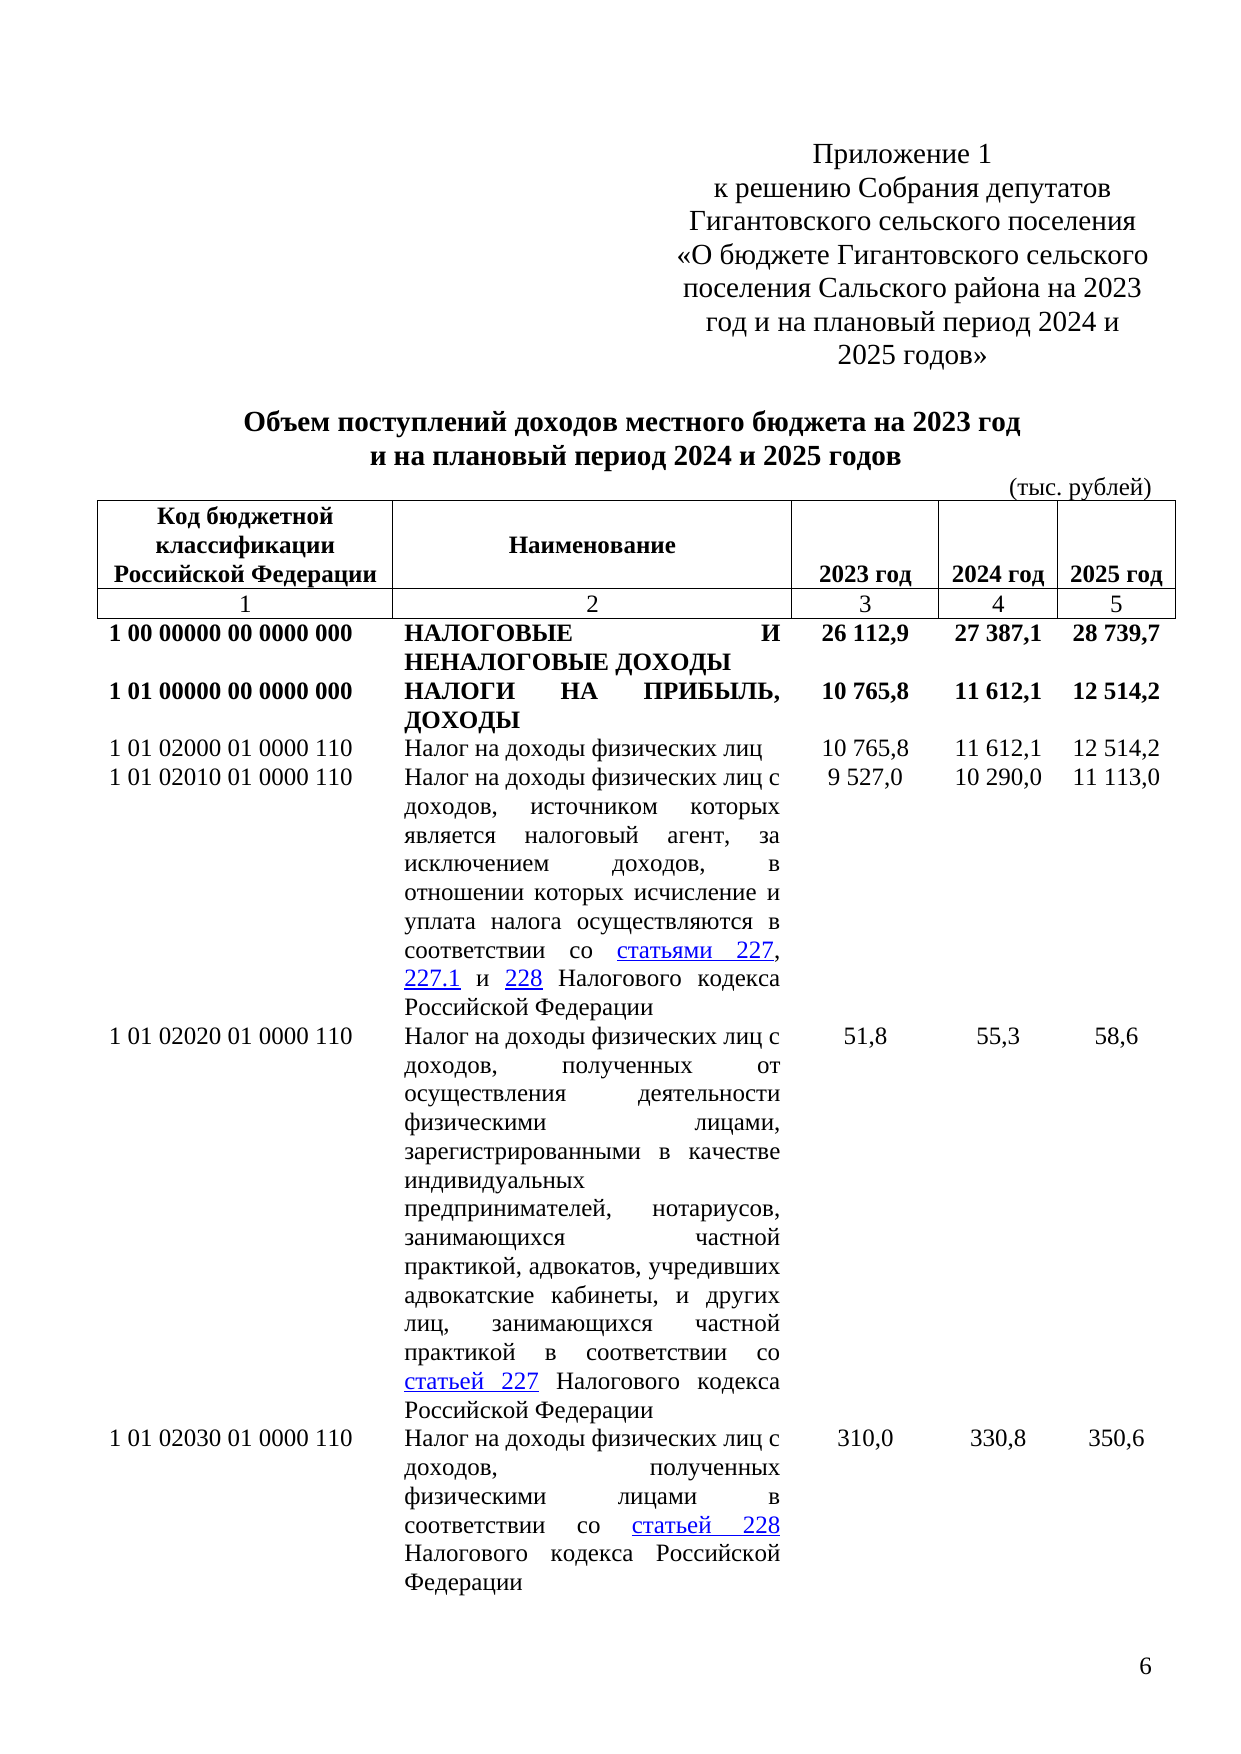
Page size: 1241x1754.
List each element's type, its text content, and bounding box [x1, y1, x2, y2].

text Объем поступлений доходов местного бюджета на 2023 год [112, 404, 1152, 438]
table_cell 10 290,0 [939, 762, 1057, 1021]
table_cell 11 612,1 [939, 676, 1057, 733]
table_cell 1 00 00000 00 0000 000 [98, 619, 393, 676]
table_cell 330,8 936,0 [939, 1424, 1057, 1596]
table_cell Налог на доходы физических лиц с доходов, полученных от осуществления деятельности физическими лицами, зарегистрированными в качестве индивидуальных предпринимателей, нотариусов, занимающихся частной практикой, адвокатов, учредивших адвокатские кабинеты, и других лиц, занимающихся частной практикой в соответствии со статьей 227 Налогового кодекса Российской Федерации [393, 1021, 791, 1423]
table_cell 1 01 02000 01 0000 110 [98, 734, 393, 762]
table_cell 310,0 877,0 [791, 1424, 939, 1596]
table_cell Налог на доходы физических лиц [393, 734, 791, 762]
table_header 2023 год [792, 501, 938, 588]
table_cell НАЛОГОВЫЕ И НЕНАЛОГОВЫЕ ДОХОДЫ [393, 619, 791, 676]
table_cell 58,6 [1057, 1021, 1175, 1423]
table_cell 26 112,9 [791, 619, 939, 676]
table_cell 12 514,2 [1057, 734, 1175, 762]
table_cell 9 527,0 [791, 762, 939, 1021]
table_cell 1 01 02020 01 0000 110 [98, 1021, 393, 1423]
table_cell Налог на доходы физических лиц с доходов, источником которых является налоговый агент, за исключением доходов, в отношении которых исчисление и уплата налога осуществляются в соответствии со статьями 227, 227.1 и 228 Налогового кодекса Российской Федерации [393, 762, 791, 1021]
text (тыс. рублей) [112, 472, 1152, 500]
table_header 2024 год [939, 501, 1057, 588]
table_cell 2 [393, 589, 791, 617]
table_cell 55,3 [939, 1021, 1057, 1423]
table_cell 5 [1058, 589, 1175, 617]
table_cell 1 01 00000 00 0000 000 [98, 676, 393, 733]
table_cell 27 387,1 [939, 619, 1057, 676]
table_cell 1 [98, 589, 392, 617]
table_header Наименование [393, 501, 791, 588]
text и на плановый период 2024 и 2025 годов [112, 438, 1152, 472]
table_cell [393, 1424, 791, 1596]
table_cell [98, 1424, 393, 1596]
table_cell 12 514,2 [1057, 676, 1175, 733]
table_cell 28 739,7 [1057, 619, 1175, 676]
table_cell 51,8 [791, 1021, 939, 1423]
table_header 2025 год [1058, 501, 1175, 588]
table_cell 11 612,1 [939, 734, 1057, 762]
table_cell 10 765,8 [791, 734, 939, 762]
table_cell 1 01 02010 01 0000 110 [98, 762, 393, 1021]
table_cell 350,6 992,0 [1057, 1424, 1175, 1596]
table_header Код бюджетной классификации Российской Федерации [98, 501, 392, 588]
table_cell 11 113,0 [1057, 762, 1175, 1021]
table_cell 4 [939, 589, 1057, 617]
table_cell 10 765,8 [791, 676, 939, 733]
text к решению Собрания депутатов Гигантовского сельского поселения «О бюджете Гигантовского сельского поселения Сальского района на 2023 год и на плановый период 2024 и 2025 годов» [673, 170, 1152, 371]
table_cell 3 [792, 589, 938, 617]
table_cell НАЛОГИ НА ПРИБЫЛЬ, ДОХОДЫ [393, 676, 791, 733]
text Приложение 1 [718, 136, 1152, 170]
